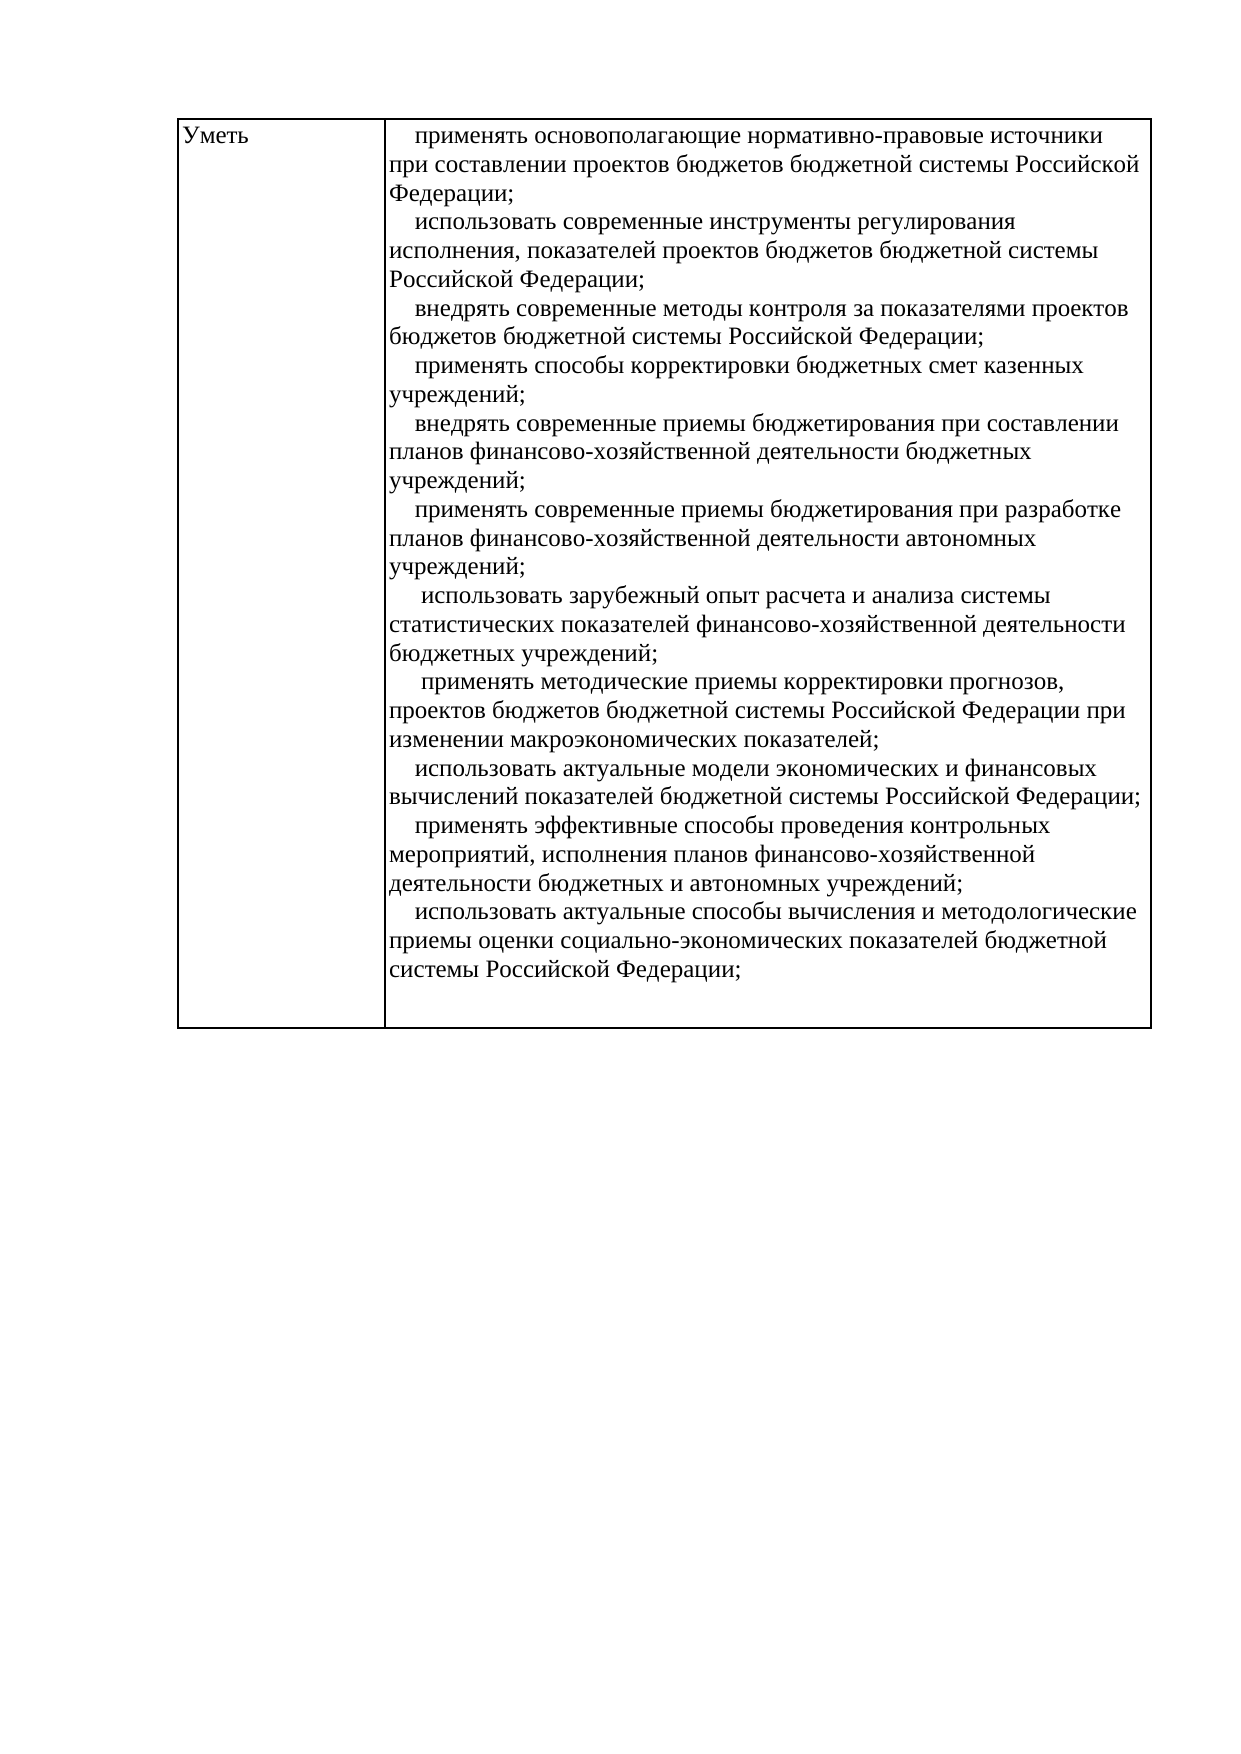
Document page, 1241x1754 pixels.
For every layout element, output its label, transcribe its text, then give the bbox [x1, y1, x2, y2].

table_header Уметь [179, 120, 384, 1027]
table_header  применять основополагающие нормативно-правовые источники при составлении проектов бюджетов бюджетной системы Российской Федерации;  использовать современные инструменты регулирования исполнения, показателей проектов бюджетов бюджетной системы Российской Федерации;  внедрять современные методы контроля за показателями проектов бюджетов бюджетной системы Российской Федерации;  применять способы корректировки бюджетных смет казенных учреждений;  внедрять современные приемы бюджетирования при составлении планов финансово-хозяйственной деятельности бюджетных учреждений;  применять современные приемы бюджетирования при разработке планов финансово-хозяйственной деятельности автономных учреждений;  использовать зарубежный опыт расчета и анализа системы статистических показателей финансово-хозяйственной деятельности бюджетных учреждений;  применять методические приемы корректировки прогнозов, проектов бюджетов бюджетной системы Российской Федерации при изменении макроэкономических показателей;  использовать актуальные модели экономических и финансовых вычислений показателей бюджетной системы Российской Федерации;  применять эффективные способы проведения контрольных мероприятий, исполнения планов финансово-хозяйственной деятельности бюджетных и автономных учреждений;  использовать актуальные способы вычисления и методологические приемы оценки социально-экономических показателей бюджетной системы Российской Федерации; [386, 120, 1150, 1027]
